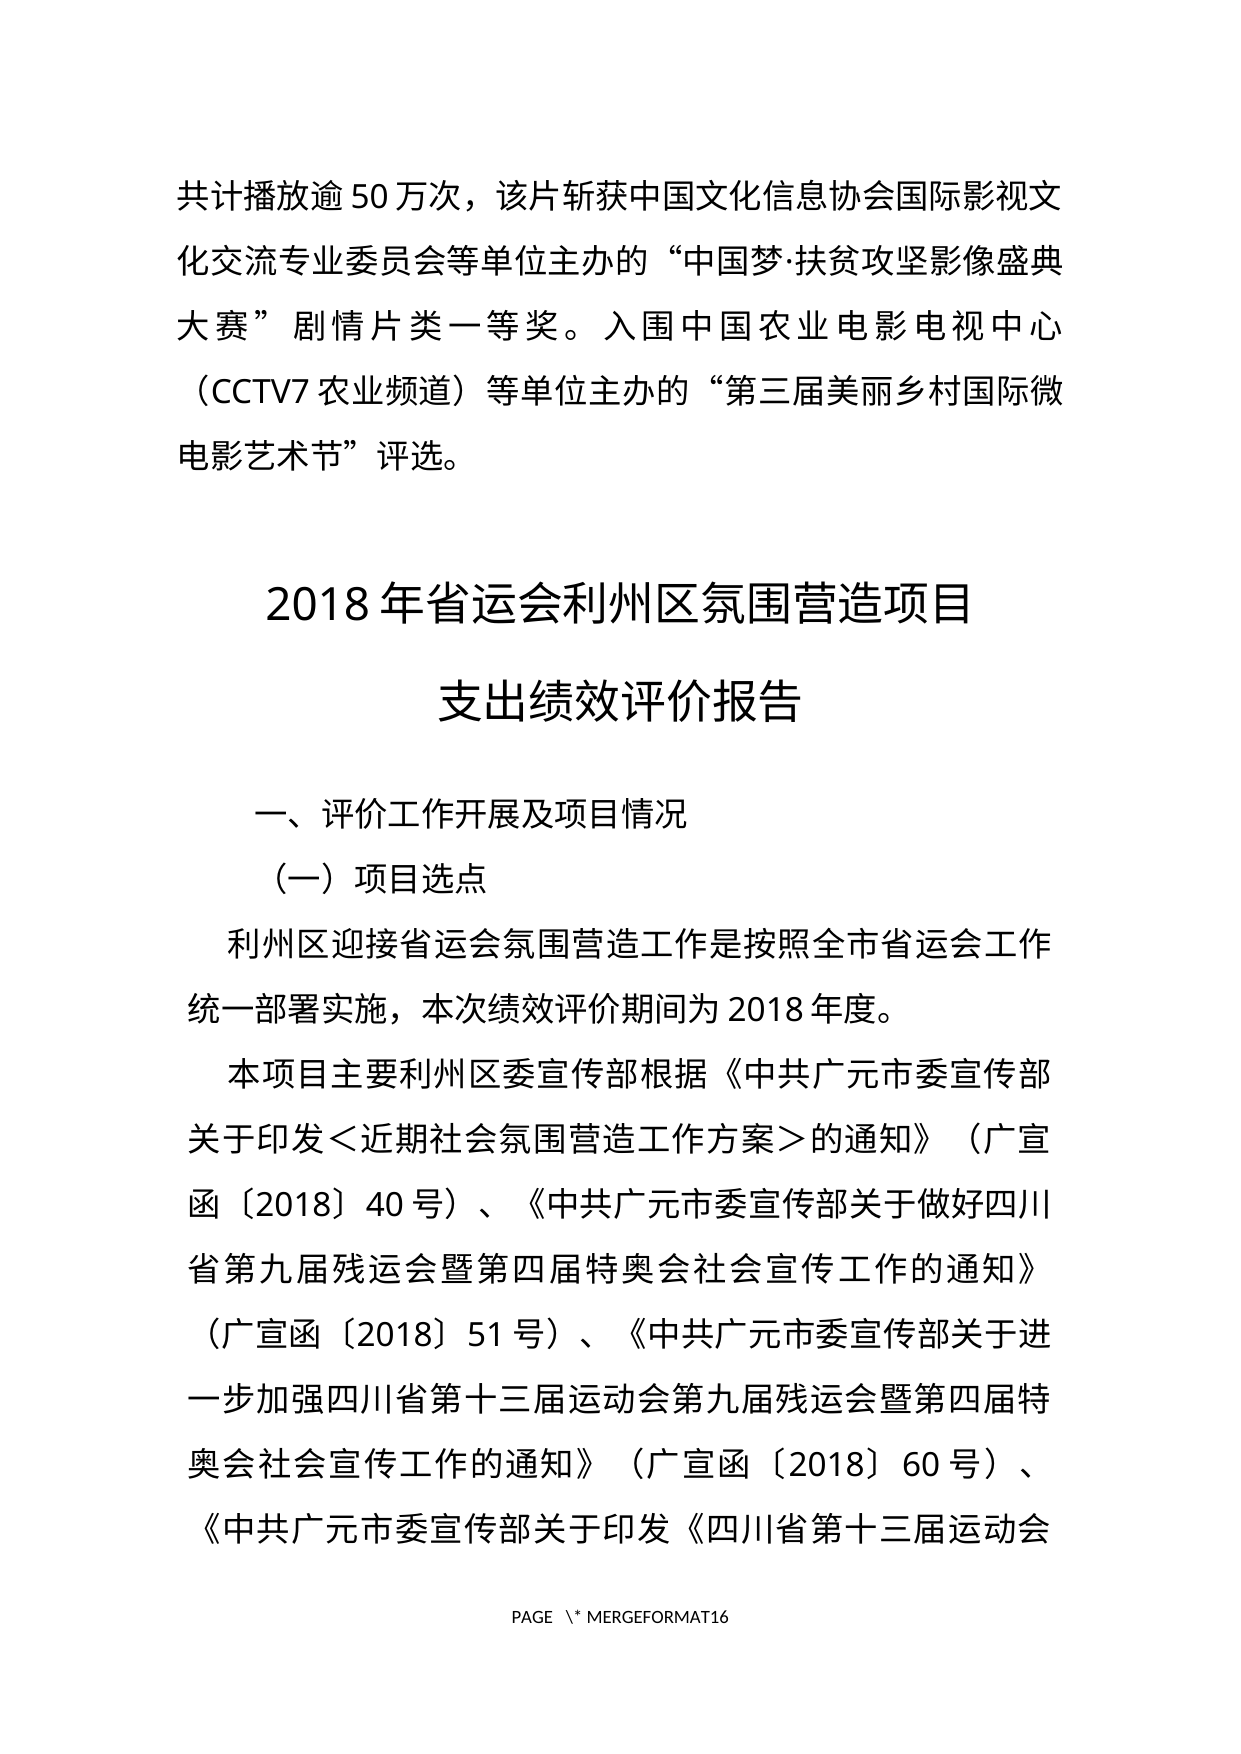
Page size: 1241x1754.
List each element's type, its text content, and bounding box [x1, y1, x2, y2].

text 2018年省运会利州区氛围营造项目 [187, 552, 1053, 649]
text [177, 162, 1064, 487]
text 支出绩效评价报告 [187, 649, 1053, 747]
text 一、评价工作开展及项目情况 [187, 779, 1053, 844]
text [187, 844, 1053, 1559]
